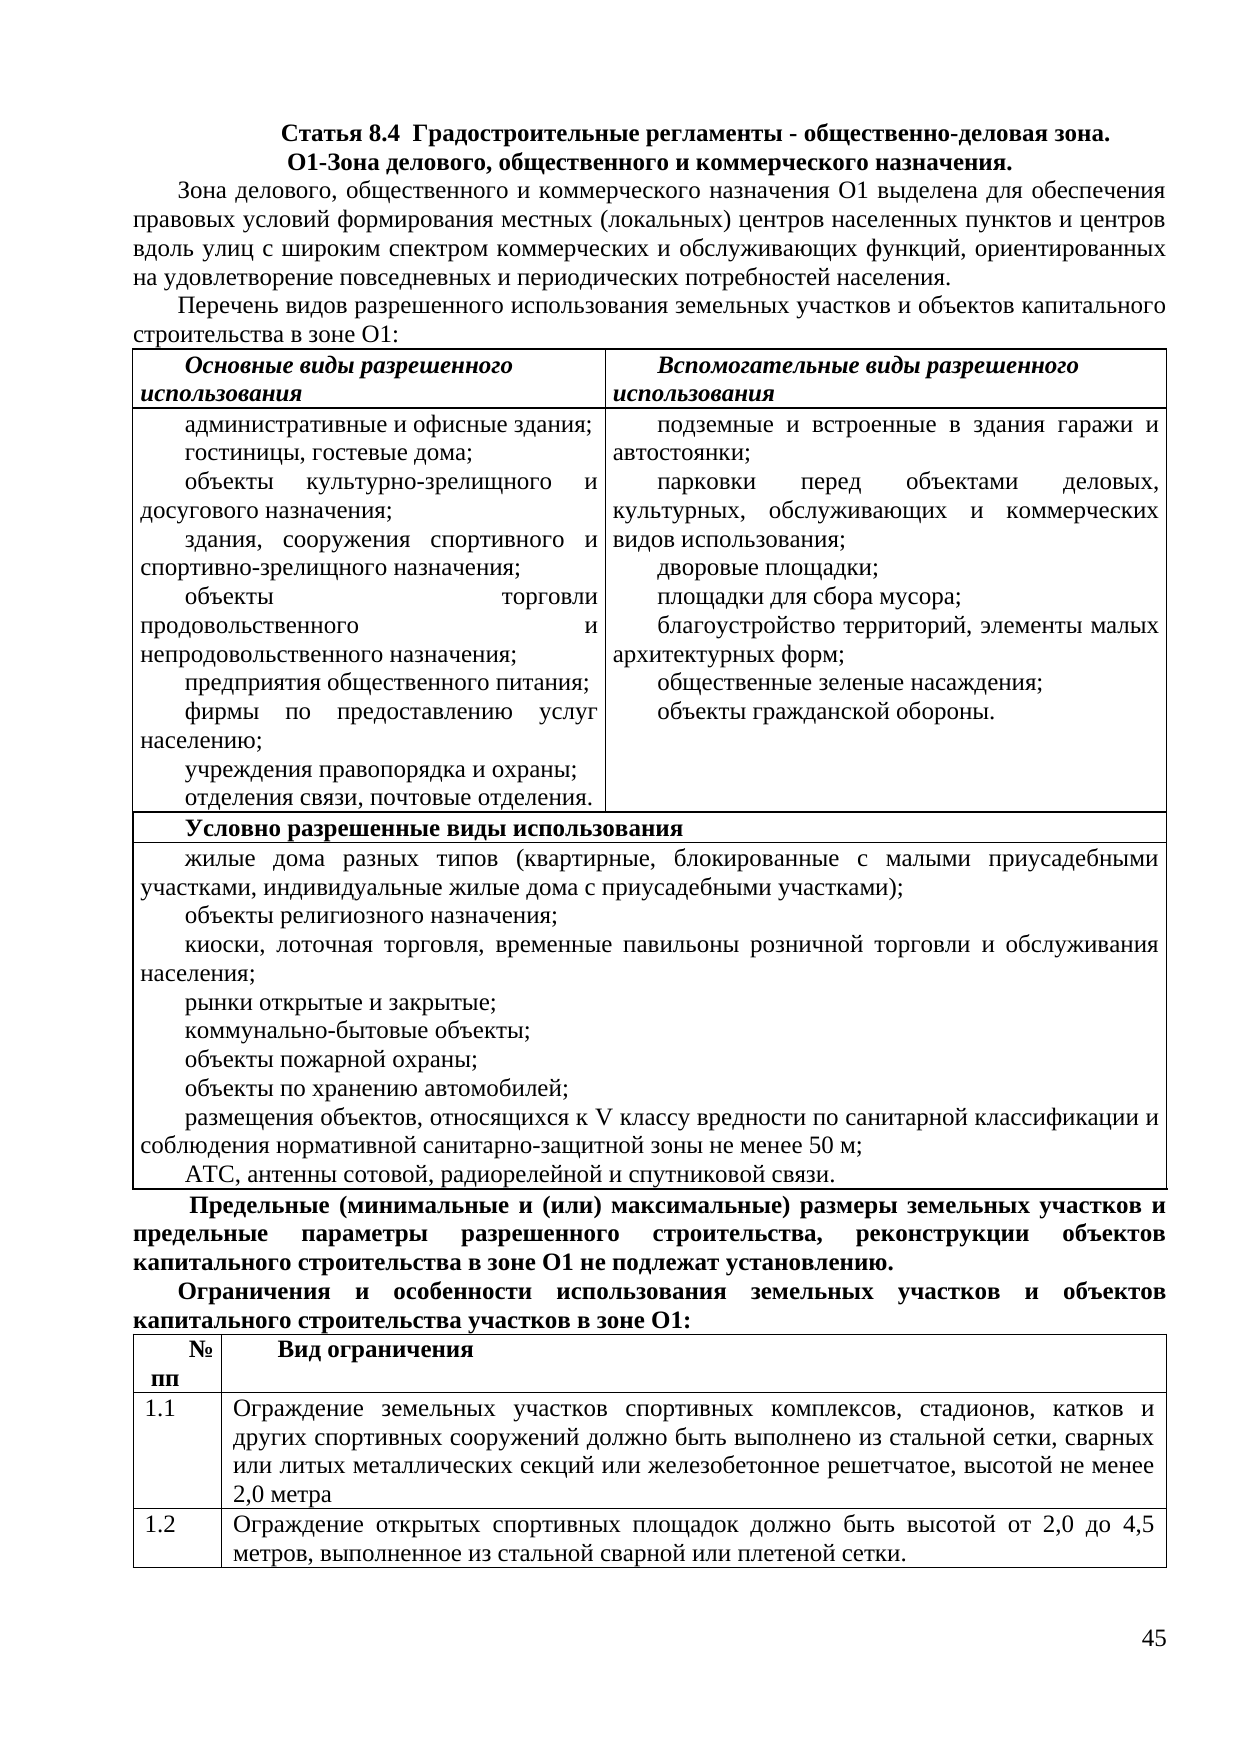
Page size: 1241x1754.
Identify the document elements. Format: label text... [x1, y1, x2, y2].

table_cell Ограждение земельных участков спортивных комплексов, стадионов, катков и других спортивных сооружений должно быть выполнено из стальной сетки, сварных или литых металлических секций или железобетонное решетчатое, высотой не менее 2,0 метра [222, 1393, 1166, 1508]
text Перечень видов разрешенного использования земельных участков и объектов капитального строительства в зоне О1: [133, 291, 1167, 348]
text Ограничения и особенности использования земельных участков и объектов капитального строительства участков в зоне О1: [133, 1276, 1167, 1333]
table_cell 1.1 [134, 1393, 221, 1508]
text О1-Зона делового, общественного и коммерческого назначения. [133, 147, 1167, 176]
table_header Вид ограничения [222, 1335, 1166, 1392]
table_header Вспомогательные виды разрешенного использования [606, 350, 1166, 407]
table_cell Условно разрешенные виды использования [134, 813, 1166, 842]
table_cell жилые дома разных типов (квартирные, блокированные с малыми приусадебными участками, индивидуальные жилые дома с приусадебными участками); объекты религиозного назначения; киоски, лоточная торговля, временные павильоны розничной торговли и обслуживания населения; рынки открытые и закрытые; коммунально-бытовые объекты; объекты пожарной охраны; объекты по хранению автомобилей; размещения объектов, относящихся к V классу вредности по санитарной классификации и соблюдения нормативной санитарно-защитной зоны не менее ; АТС, антенны сотовой, радиорелейной и спутниковой связи. [134, 843, 1166, 1188]
subtitle Статья 8.4 Градостроительные регламенты - общественно-деловая зона. [207, 118, 1167, 147]
table_header № пп [134, 1335, 221, 1392]
table_header Основные виды разрешенного использования [133, 350, 605, 407]
text Зона делового, общественного и коммерческого назначения О1 выделена для обеспечения правовых условий формирования местных (локальных) центров населенных пунктов и центров вдоль улиц с широким спектром коммерческих и обслуживающих функций, ориентированных на удовлетворение повседневных и периодических потребностей населения. [133, 176, 1167, 291]
table_cell Ограждение открытых спортивных площадок должно быть высотой от 2,0 до 4,5 метров, выполненное из стальной сварной или плетеной сетки. [222, 1509, 1166, 1567]
table_cell 1.2 [134, 1509, 221, 1567]
text Предельные (минимальные и (или) максимальные) размеры земельных участков и предельные параметры разрешенного строительства, реконструкции объектов капитального строительства в зоне О1 не подлежат установлению. [133, 1190, 1167, 1276]
table_cell административные и офисные здания; гостиницы, гостевые дома; объекты культурно-зрелищного и досугового назначения; здания, сооружения спортивного и спортивно-зрелищного назначения; объекты торговли продовольственного и непродовольственного назначения; предприятия общественного питания; фирмы по предоставлению услуг населению; учреждения правопорядка и охраны; отделения связи, почтовые отделения. [133, 409, 605, 811]
table_cell подземные и встроенные в здания гаражи и автостоянки; парковки перед объектами деловых, культурных, обслуживающих и коммерческих видов использования; дворовые площадки; площадки для сбора мусора; благоустройство территорий, элементы малых архитектурных форм; общественные зеленые насаждения; объекты гражданской обороны. [606, 409, 1166, 811]
